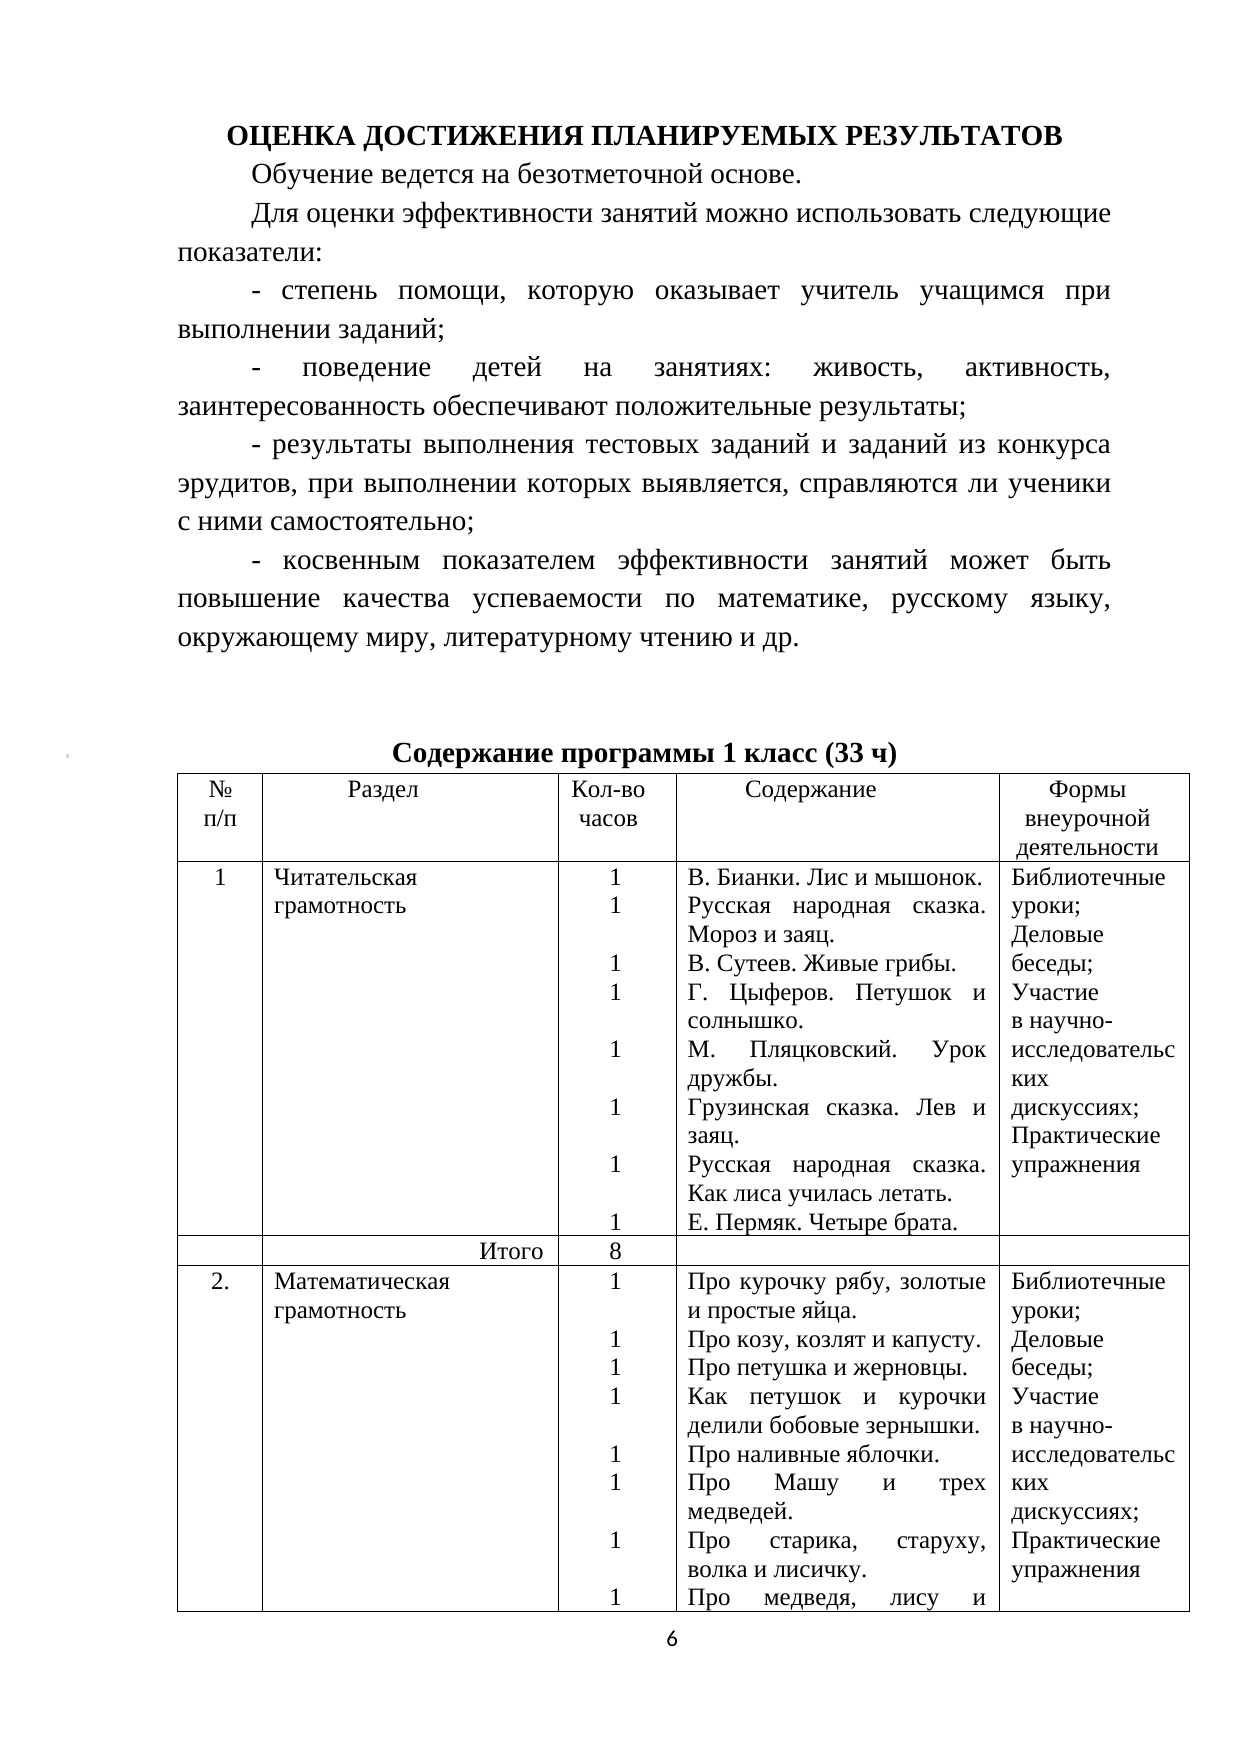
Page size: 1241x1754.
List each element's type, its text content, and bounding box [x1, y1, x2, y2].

table_cell 1 [178, 862, 262, 1235]
table_cell 8 [559, 1236, 676, 1265]
table_cell Читательская грамотность [263, 862, 558, 1235]
table_cell [1000, 1236, 1011, 1265]
table_cell [677, 1236, 999, 1265]
table_cell [178, 1236, 262, 1265]
table_cell 1 1 1 1 1 1 1 1 [559, 1266, 676, 1611]
table_cell [1178, 1236, 1189, 1265]
text - степень помощи, которую оказывает учитель учащимся при выполнении заданий; [177, 272, 1112, 344]
text Для оценки эффективности занятий можно использовать следующие показатели: [177, 195, 1112, 267]
table_cell 1 1 1 1 1 1 1 1 [559, 862, 676, 1235]
table_header Содержание [677, 774, 999, 861]
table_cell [1000, 1266, 1189, 1611]
text ОЦЕНКА ДОСТИЖЕНИЯ ПЛАНИРУЕМЫХ РЕЗУЛЬТАТОВ [177, 118, 1112, 152]
table_header № п/п [178, 774, 262, 861]
text - косвенным показателем эффективности занятий может быть повышение качества успеваемости по математике, русскому языку, окружающему миру, литературному чтению и др. [177, 542, 1112, 653]
text - поведение детей на занятиях: живость, активность, заинтересованность обеспечивают положительные результаты; [177, 349, 1112, 421]
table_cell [677, 1266, 999, 1611]
table_header Кол-во часов [559, 774, 676, 861]
table_cell 2. [178, 1266, 262, 1611]
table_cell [263, 1266, 558, 1611]
table_cell Итого [263, 1236, 558, 1265]
text Обучение ведется на безотметочной основе. [177, 157, 1112, 190]
table_header Формы внеурочной деятельности [1000, 774, 1189, 861]
text Содержание программы 1 класс (33 ч) [177, 735, 1112, 768]
table_header Раздел [263, 774, 558, 861]
text - результаты выполнения тестовых заданий и заданий из конкурса эрудитов, при выполнении которых выявляется, справляются ли ученики с ними самостоятельно; [177, 426, 1112, 537]
table_cell Библиотечные уроки; Деловые беседы; Участие в научно-исследовательских дискуссиях; Практические упражнения [1000, 862, 1189, 1235]
table_cell В. Бианки. Лис и мышонок. Русская народная сказка. Мороз и заяц. В. Сутеев. Живые грибы. Г. Цыферов. Петушок и солнышко. М. Пляцковский. Урок дружбы. Грузинская сказка. Лев и заяц. Русская народная сказка. Как лиса училась летать. Е. Пермяк. Четыре брата. [677, 862, 999, 1235]
